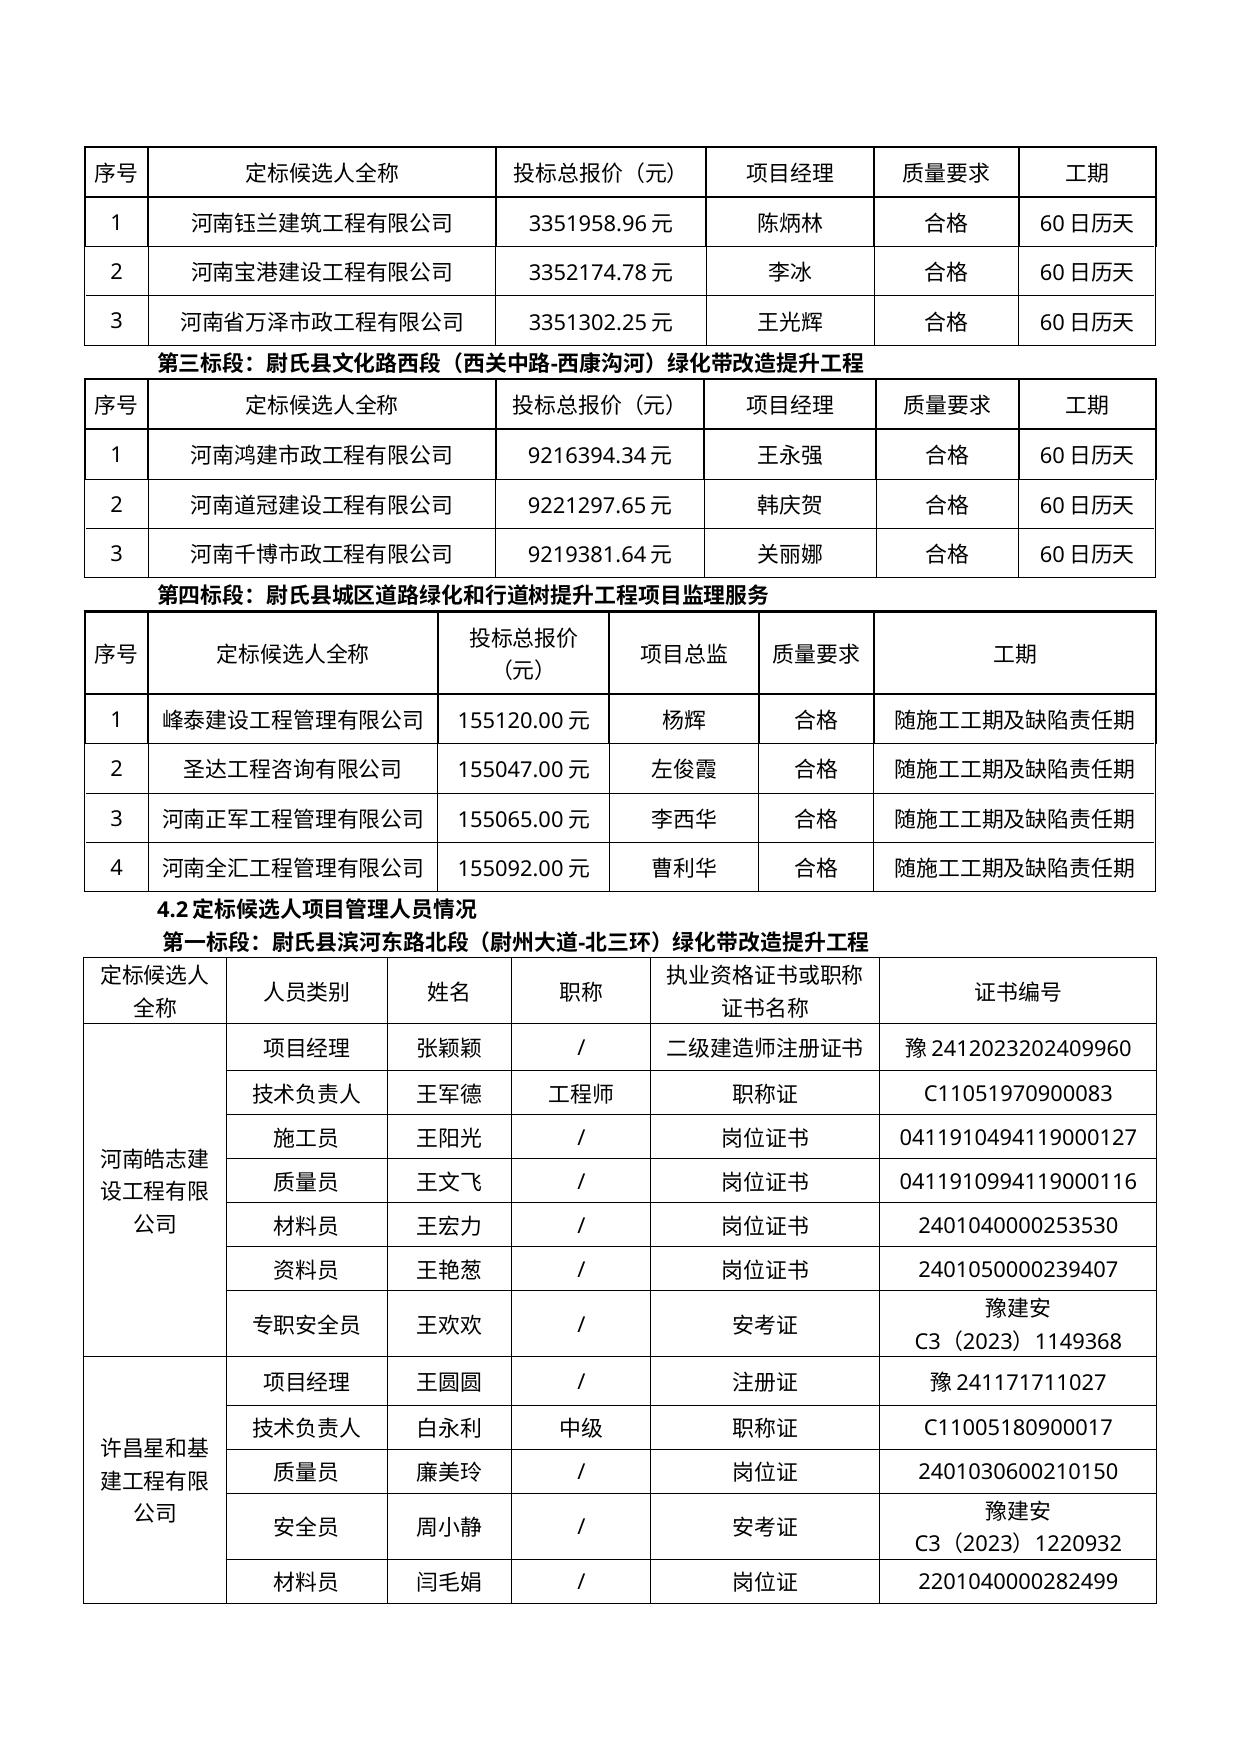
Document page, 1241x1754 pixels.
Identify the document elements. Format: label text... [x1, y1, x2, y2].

table_cell 王文飞 [388, 1159, 511, 1202]
table_cell 王光辉 [707, 296, 874, 344]
table_cell 关丽娜 [705, 529, 876, 577]
table_cell / [512, 1159, 650, 1202]
table_cell / [512, 1024, 650, 1070]
table_cell 河南道冠建设工程有限公司 [149, 480, 495, 528]
table_cell 许昌星和基建工程有限公司 [84, 1357, 226, 1602]
table_cell 技术负责人 [227, 1406, 387, 1448]
table_cell 河南鸿建市政工程有限公司 [149, 430, 495, 478]
text 第四标段：尉氏县城区道路绿化和行道树提升工程项目监理服务 [113, 578, 1127, 610]
table_header 项目经理 [707, 148, 873, 196]
table_cell 韩庆贺 [705, 480, 876, 528]
table_header 项目总监 [610, 613, 758, 693]
table_cell 安考证 [651, 1291, 879, 1356]
table_cell 155047.00元 [438, 744, 609, 792]
table_cell 项目经理 [227, 1357, 387, 1404]
table_cell 中级 [512, 1406, 650, 1448]
table_header 证书编号 [880, 958, 1156, 1023]
table_cell 60日历天 [1019, 295, 1155, 344]
table_cell 王军德 [388, 1071, 511, 1114]
table_header 职称 [512, 958, 650, 1023]
table_cell / [512, 1115, 650, 1158]
table_cell 岗位证书 [651, 1203, 879, 1246]
table_cell 河南钰兰建筑工程有限公司 [149, 198, 495, 246]
table_cell / [512, 1494, 650, 1558]
table_cell 白永利 [388, 1406, 511, 1448]
table_cell 2401050000239407 [880, 1247, 1156, 1290]
table_header 工期 [1020, 148, 1155, 196]
table_cell 质量员 [227, 1159, 387, 1202]
table_cell 合格 [760, 695, 873, 743]
table_cell 曹利华 [610, 843, 758, 891]
table_cell 李冰 [707, 247, 874, 295]
table_cell 豫241171711027 [880, 1357, 1156, 1404]
table_cell / [512, 1203, 650, 1246]
table_cell 施工员 [227, 1115, 387, 1158]
table_cell 岗位证 [651, 1560, 879, 1602]
table_cell 1 [86, 695, 147, 743]
table_cell 155065.00元 [438, 794, 609, 842]
table_cell 3352174.78元 [496, 247, 706, 295]
table_cell 3 [85, 528, 148, 577]
table_cell 随施工工期及缺陷责任期 [874, 743, 1155, 792]
table_cell 材料员 [227, 1203, 387, 1246]
table_cell 闫毛娟 [388, 1560, 511, 1602]
table_cell 1 [86, 430, 147, 478]
table_cell 豫2412023202409960 [880, 1024, 1156, 1070]
table_cell 张颖颖 [388, 1024, 511, 1070]
table_header 序号 [86, 148, 147, 196]
table_cell 李西华 [610, 794, 758, 842]
table_cell 9219381.64元 [496, 529, 704, 577]
table_cell 陈炳林 [707, 198, 873, 246]
table_cell 3 [85, 793, 148, 842]
table_header 工期 [875, 613, 1155, 693]
table_cell 155120.00元 [439, 695, 608, 743]
text 4.2定标候选人项目管理人员情况 [113, 892, 1127, 924]
table_cell 王宏力 [388, 1203, 511, 1246]
table_cell 60日历天 [1019, 246, 1155, 295]
table_cell 河南正军工程管理有限公司 [149, 794, 437, 842]
table_cell 王艳葱 [388, 1247, 511, 1290]
table_cell 9221297.65元 [496, 480, 704, 528]
table_cell 合格 [877, 529, 1018, 577]
table_cell 随施工工期及缺陷责任期 [874, 842, 1155, 891]
table_header 定标候选人全称 [84, 958, 226, 1023]
table_cell 杨辉 [610, 695, 758, 743]
table_header 人员类别 [227, 958, 387, 1023]
table_cell 0411910494119000127 [880, 1115, 1156, 1158]
table_cell / [512, 1357, 650, 1404]
table_cell 随施工工期及缺陷责任期 [874, 793, 1155, 842]
table_cell 河南千博市政工程有限公司 [149, 529, 495, 577]
table_header 序号 [86, 380, 147, 428]
table_cell 河南省万泽市政工程有限公司 [149, 296, 495, 344]
table_cell 合格 [875, 247, 1018, 295]
table_header 投标总报价（元） [439, 613, 608, 693]
table_cell 工程师 [512, 1071, 650, 1114]
table_cell 王永强 [705, 430, 875, 478]
table_cell / [512, 1291, 650, 1356]
table_cell 随施工工期及缺陷责任期 [875, 695, 1155, 743]
table_cell 王欢欢 [388, 1291, 511, 1356]
table_cell 峰泰建设工程管理有限公司 [149, 695, 437, 743]
table_header 质量要求 [760, 613, 873, 693]
table_cell 2201040000282499 [880, 1560, 1156, 1602]
table_cell 3351958.96元 [497, 198, 705, 246]
table_cell 技术负责人 [227, 1071, 387, 1114]
table_cell 0411910994119000116 [880, 1159, 1156, 1202]
table_header 执业资格证书或职称证书名称 [651, 958, 879, 1023]
table_cell 左俊霞 [610, 744, 758, 792]
table_cell C11051970900083 [880, 1071, 1156, 1114]
table_cell 合格 [875, 296, 1018, 344]
table_cell 周小静 [388, 1494, 511, 1558]
table_header 定标候选人全称 [149, 613, 437, 693]
table_cell 王圆圆 [388, 1357, 511, 1404]
table_cell 3 [85, 295, 148, 344]
table_cell 合格 [875, 198, 1018, 246]
table_cell 专职安全员 [227, 1291, 387, 1356]
table_header 质量要求 [877, 380, 1018, 428]
table_cell 合格 [759, 744, 873, 792]
table_cell / [512, 1560, 650, 1602]
table_header 工期 [1020, 380, 1155, 428]
table_cell / [512, 1247, 650, 1290]
table_header 投标总报价（元） [497, 380, 703, 428]
table_cell 圣达工程咨询有限公司 [149, 744, 437, 792]
table_cell 安全员 [227, 1494, 387, 1558]
table_cell 河南全汇工程管理有限公司 [149, 843, 437, 891]
table_cell 职称证 [651, 1406, 879, 1448]
table_cell 2401040000253530 [880, 1203, 1156, 1246]
table_cell 豫建安C3（2023）1149368 [880, 1291, 1156, 1356]
table_cell 60日历天 [1019, 528, 1155, 577]
table_cell 合格 [759, 843, 873, 891]
table_cell 60日历天 [1019, 479, 1155, 528]
table_cell 岗位证书 [651, 1115, 879, 1158]
table_header 投标总报价（元） [497, 148, 705, 196]
table_cell 安考证 [651, 1494, 879, 1558]
text 第三标段：尉氏县文化路西段（西关中路-西康沟河）绿化带改造提升工程 [113, 346, 1127, 378]
table_cell / [512, 1450, 650, 1492]
table_cell 河南宝港建设工程有限公司 [149, 247, 495, 295]
table_cell 2401030600210150 [880, 1450, 1156, 1492]
table_header 项目经理 [705, 380, 875, 428]
table_header 序号 [86, 613, 147, 693]
table_cell C11005180900017 [880, 1406, 1156, 1448]
table_cell 4 [85, 842, 148, 891]
table_cell 岗位证 [651, 1450, 879, 1492]
table_cell 廉美玲 [388, 1450, 511, 1492]
table_cell 60日历天 [1020, 430, 1155, 478]
table_header 定标候选人全称 [149, 148, 495, 196]
table_cell 60日历天 [1020, 198, 1155, 246]
table_cell 合格 [877, 430, 1018, 478]
table_header 姓名 [388, 958, 511, 1023]
table_cell 河南皓志建设工程有限公司 [84, 1024, 226, 1356]
table_cell 项目经理 [227, 1024, 387, 1070]
table_cell 豫建安C3（2023）1220932 [880, 1494, 1156, 1558]
table_cell 9216394.34元 [497, 430, 703, 478]
table_cell 1 [86, 198, 147, 246]
table_cell 合格 [877, 480, 1018, 528]
table_cell 155092.00元 [438, 843, 609, 891]
table_cell 3351302.25元 [496, 296, 706, 344]
table_cell 王阳光 [388, 1115, 511, 1158]
table_cell 2 [85, 247, 148, 295]
table_cell 二级建造师注册证书 [651, 1024, 879, 1070]
table_cell 2 [85, 744, 148, 792]
table_cell 2 [85, 480, 148, 528]
table_cell 岗位证书 [651, 1159, 879, 1202]
table_cell 资料员 [227, 1247, 387, 1290]
table_cell 职称证 [651, 1071, 879, 1114]
table_cell 质量员 [227, 1450, 387, 1492]
table_cell 岗位证书 [651, 1247, 879, 1290]
table_cell 材料员 [227, 1560, 387, 1602]
table_header 质量要求 [875, 148, 1018, 196]
table_cell 注册证 [651, 1357, 879, 1404]
table_header 定标候选人全称 [149, 380, 495, 428]
text 第一标段：尉氏县滨河东路北段（尉州大道-北三环）绿化带改造提升工程 [113, 924, 1127, 957]
table_cell 合格 [759, 794, 873, 842]
